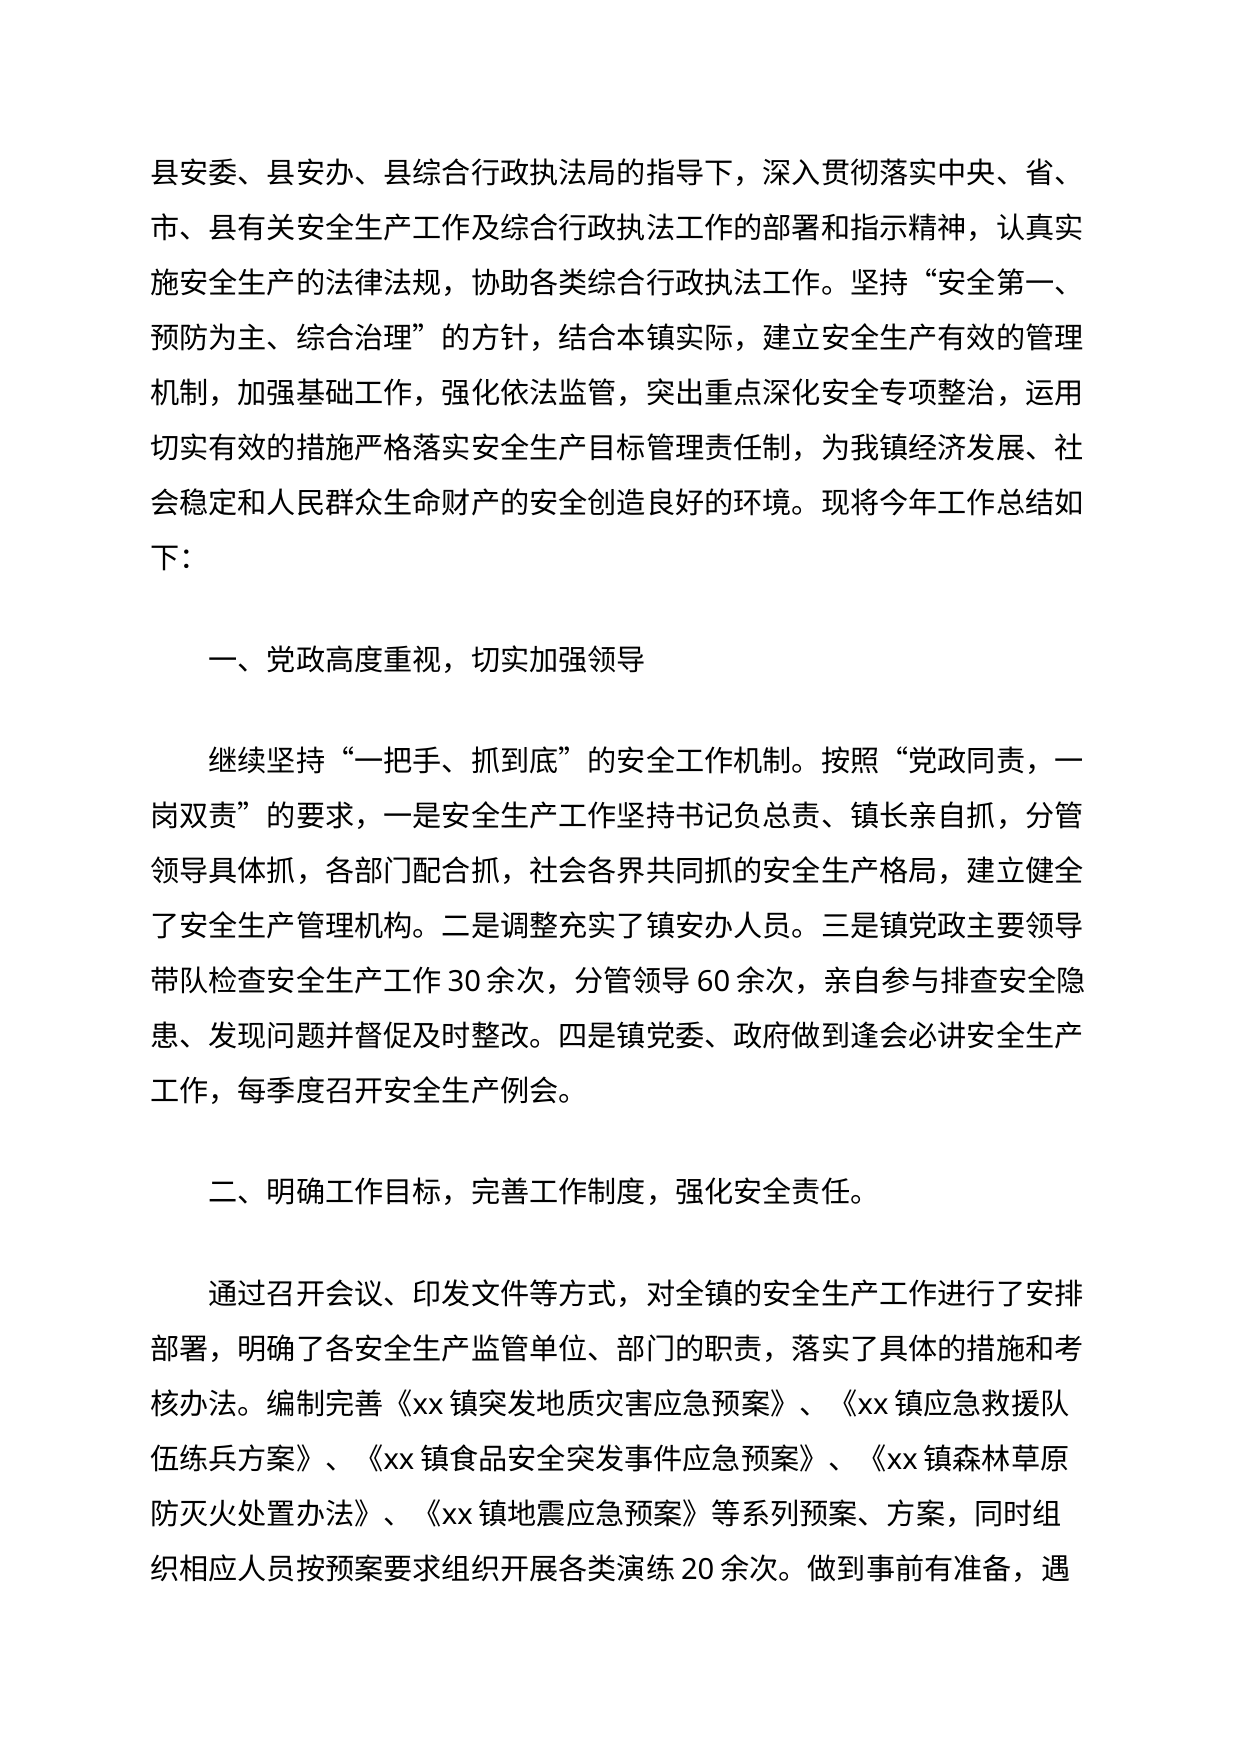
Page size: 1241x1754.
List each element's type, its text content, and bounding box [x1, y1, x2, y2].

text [150, 150, 1090, 577]
text 二、明确工作目标，完善工作制度，强化安全责任。 [150, 1169, 1090, 1211]
text 一、党政高度重视，切实加强领导 [150, 636, 1090, 678]
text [150, 1271, 1090, 1588]
text 继续坚持“一把手、抓到底”的安全工作机制。按照“党政同责，一岗双责”的要求，一是安全生产工作坚持书记负总责、镇长亲自抓，分管领导具体抓，各部门配合抓，社会各界共同抓的安全生产格局，建立健全了安全生产管理机构。二是调整充实了镇安办人员。三是镇党政主要领导带队检查安全生产工作30余次，分管领导60余次，亲自参与排查安全隐患、发现问题并督促及时整改。四是镇党委、政府做到逢会必讲安全生产工作，每季度召开安全生产例会。 [150, 738, 1090, 1109]
